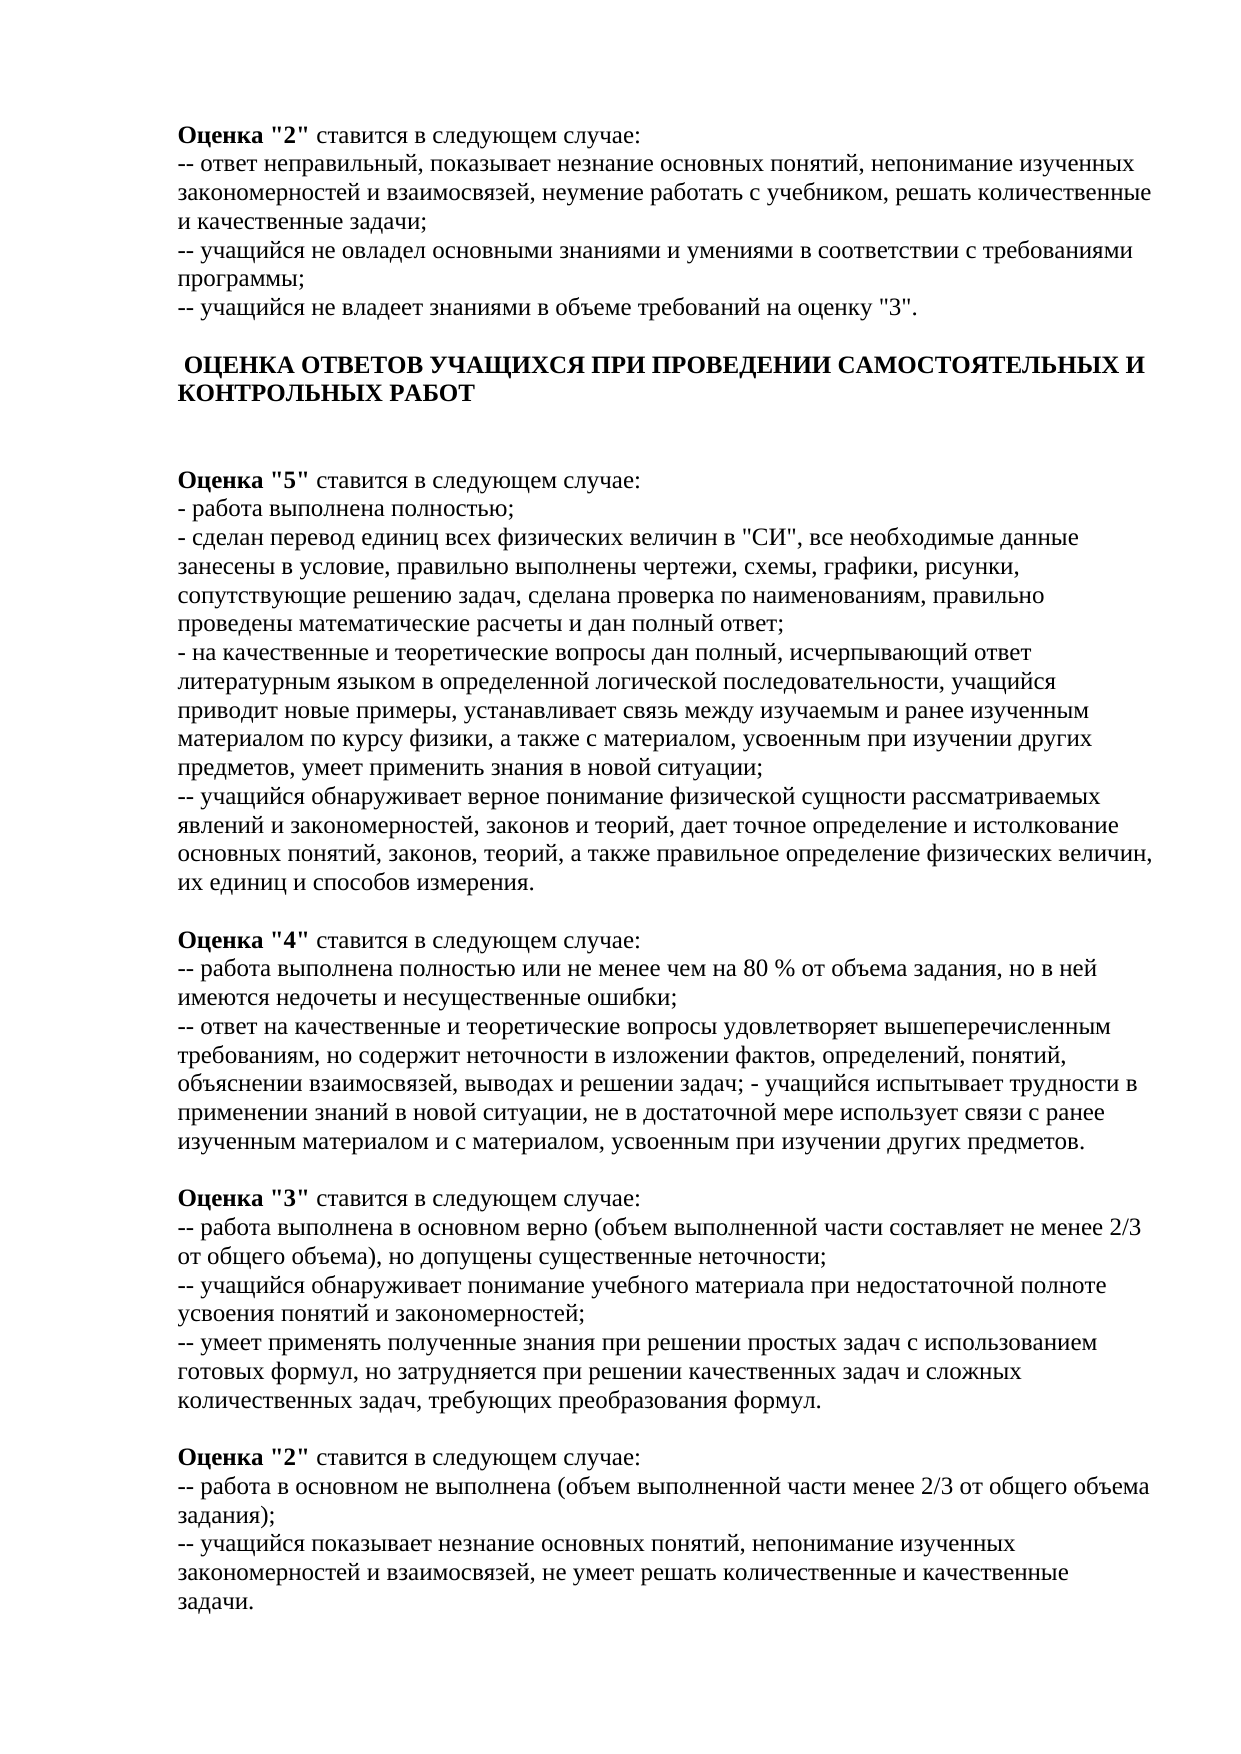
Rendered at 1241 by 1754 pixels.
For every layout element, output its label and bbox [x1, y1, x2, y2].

table_cell [176, 118, 1160, 1616]
